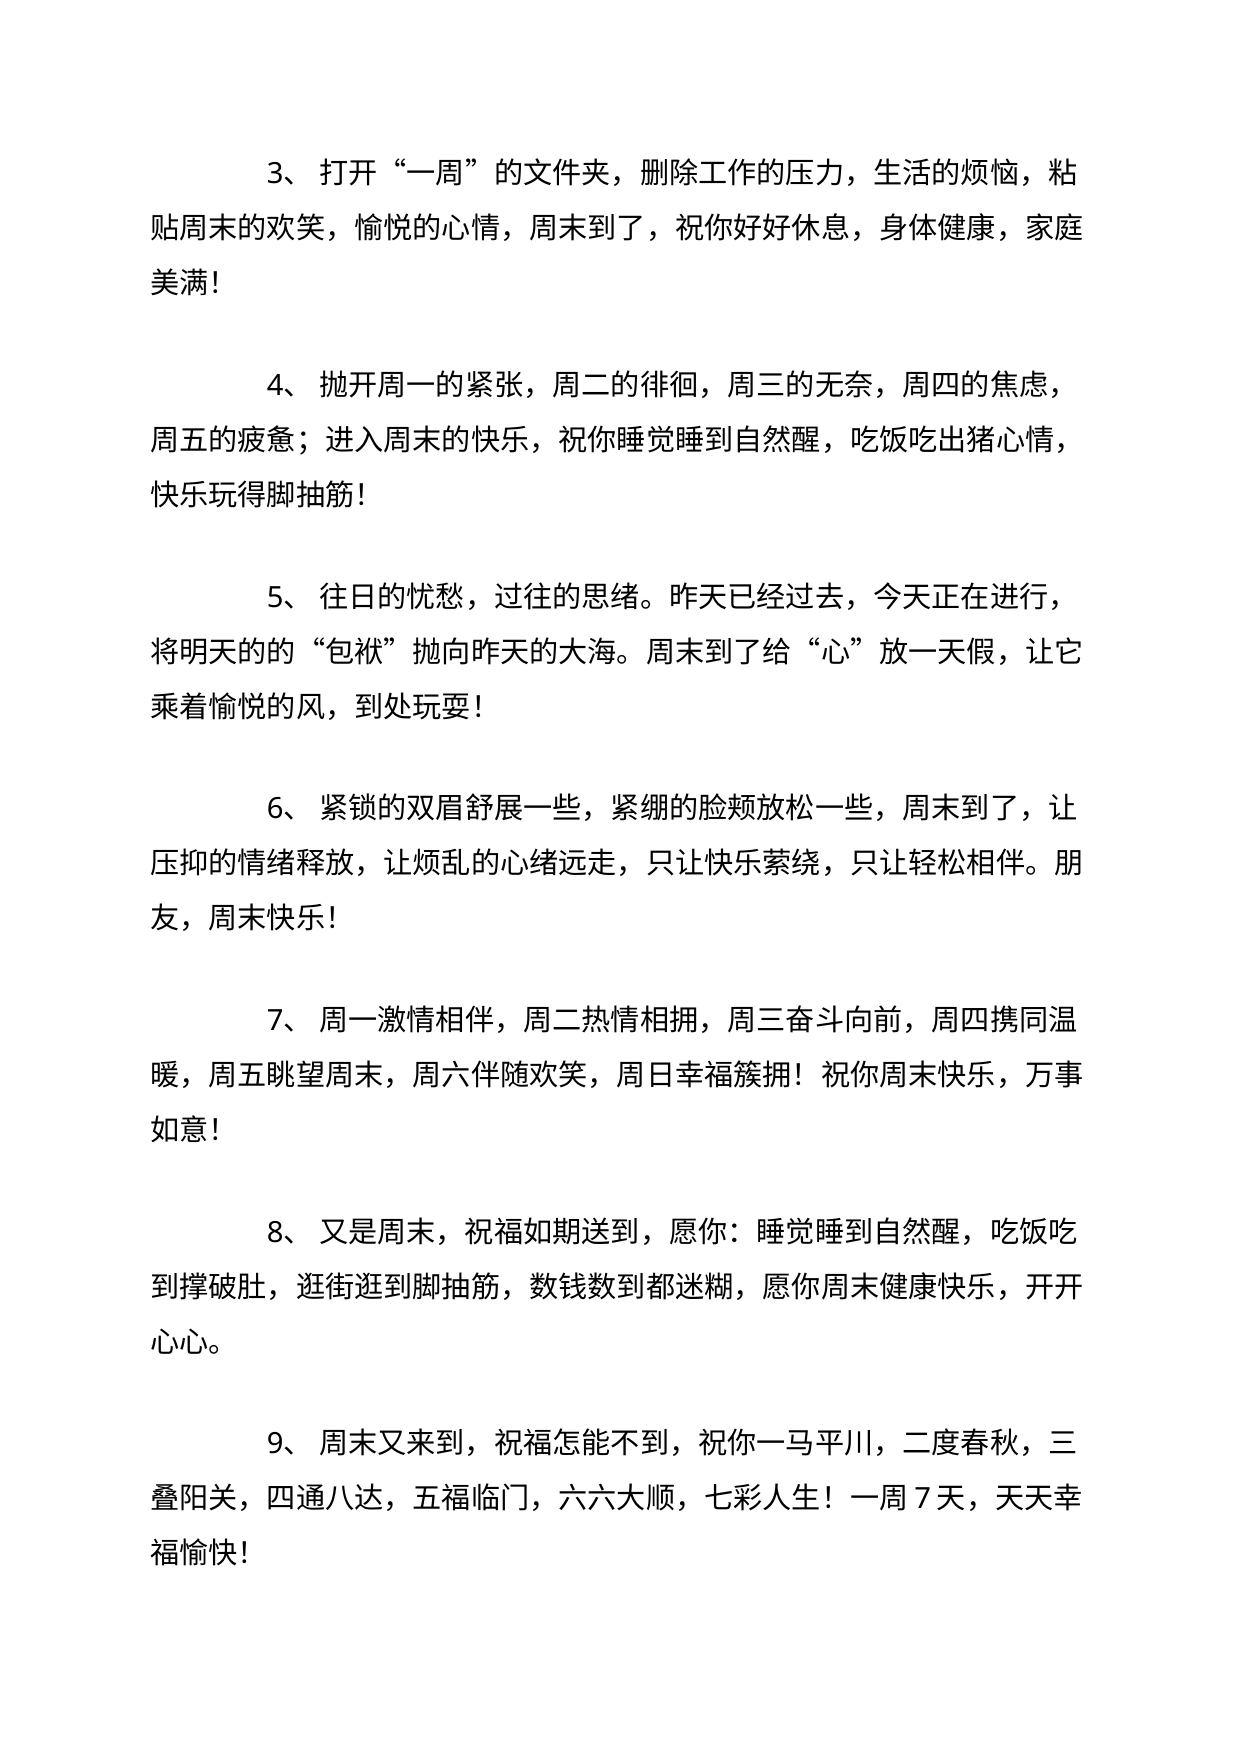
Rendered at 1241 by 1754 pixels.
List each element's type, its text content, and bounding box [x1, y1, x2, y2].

text 7、 周一激情相伴，周二热情相拥，周三奋斗向前，周四携同温暖，周五眺望周末，周六伴随欢笑，周日幸福簇拥！祝你周末快乐，万事如意！ [150, 997, 1090, 1149]
text 3、 打开“一周”的文件夹，删除工作的压力，生活的烦恼，粘贴周末的欢笑，愉悦的心情，周末到了，祝你好好休息，身体健康，家庭美满！ [150, 150, 1090, 302]
text 8、 又是周末，祝福如期送到，愿你：睡觉睡到自然醒，吃饭吃到撑破肚，逛街逛到脚抽筋，数钱数到都迷糊，愿你周末健康快乐，开开心心。 [150, 1208, 1090, 1361]
text 5、 往日的忧愁，过往的思绪。昨天已经过去，今天正在进行，将明天的的“包袱”抛向昨天的大海。周末到了给“心”放一天假，让它乘着愉悦的风，到处玩耍！ [150, 573, 1090, 726]
text 4、 抛开周一的紧张，周二的徘徊，周三的无奈，周四的焦虑，周五的疲惫；进入周末的快乐，祝你睡觉睡到自然醒，吃饭吃出猪心情，快乐玩得脚抽筋！ [150, 362, 1090, 514]
text 6、 紧锁的双眉舒展一些，紧绷的脸颊放松一些，周末到了，让压抑的情绪释放，让烦乱的心绪远走，只让快乐萦绕，只让轻松相伴。朋友，周末快乐！ [150, 785, 1090, 937]
text 9、 周末又来到，祝福怎能不到，祝你一马平川，二度春秋，三叠阳关，四通八达，五福临门，六六大顺，七彩人生！一周7天，天天幸福愉快！ [150, 1420, 1090, 1572]
